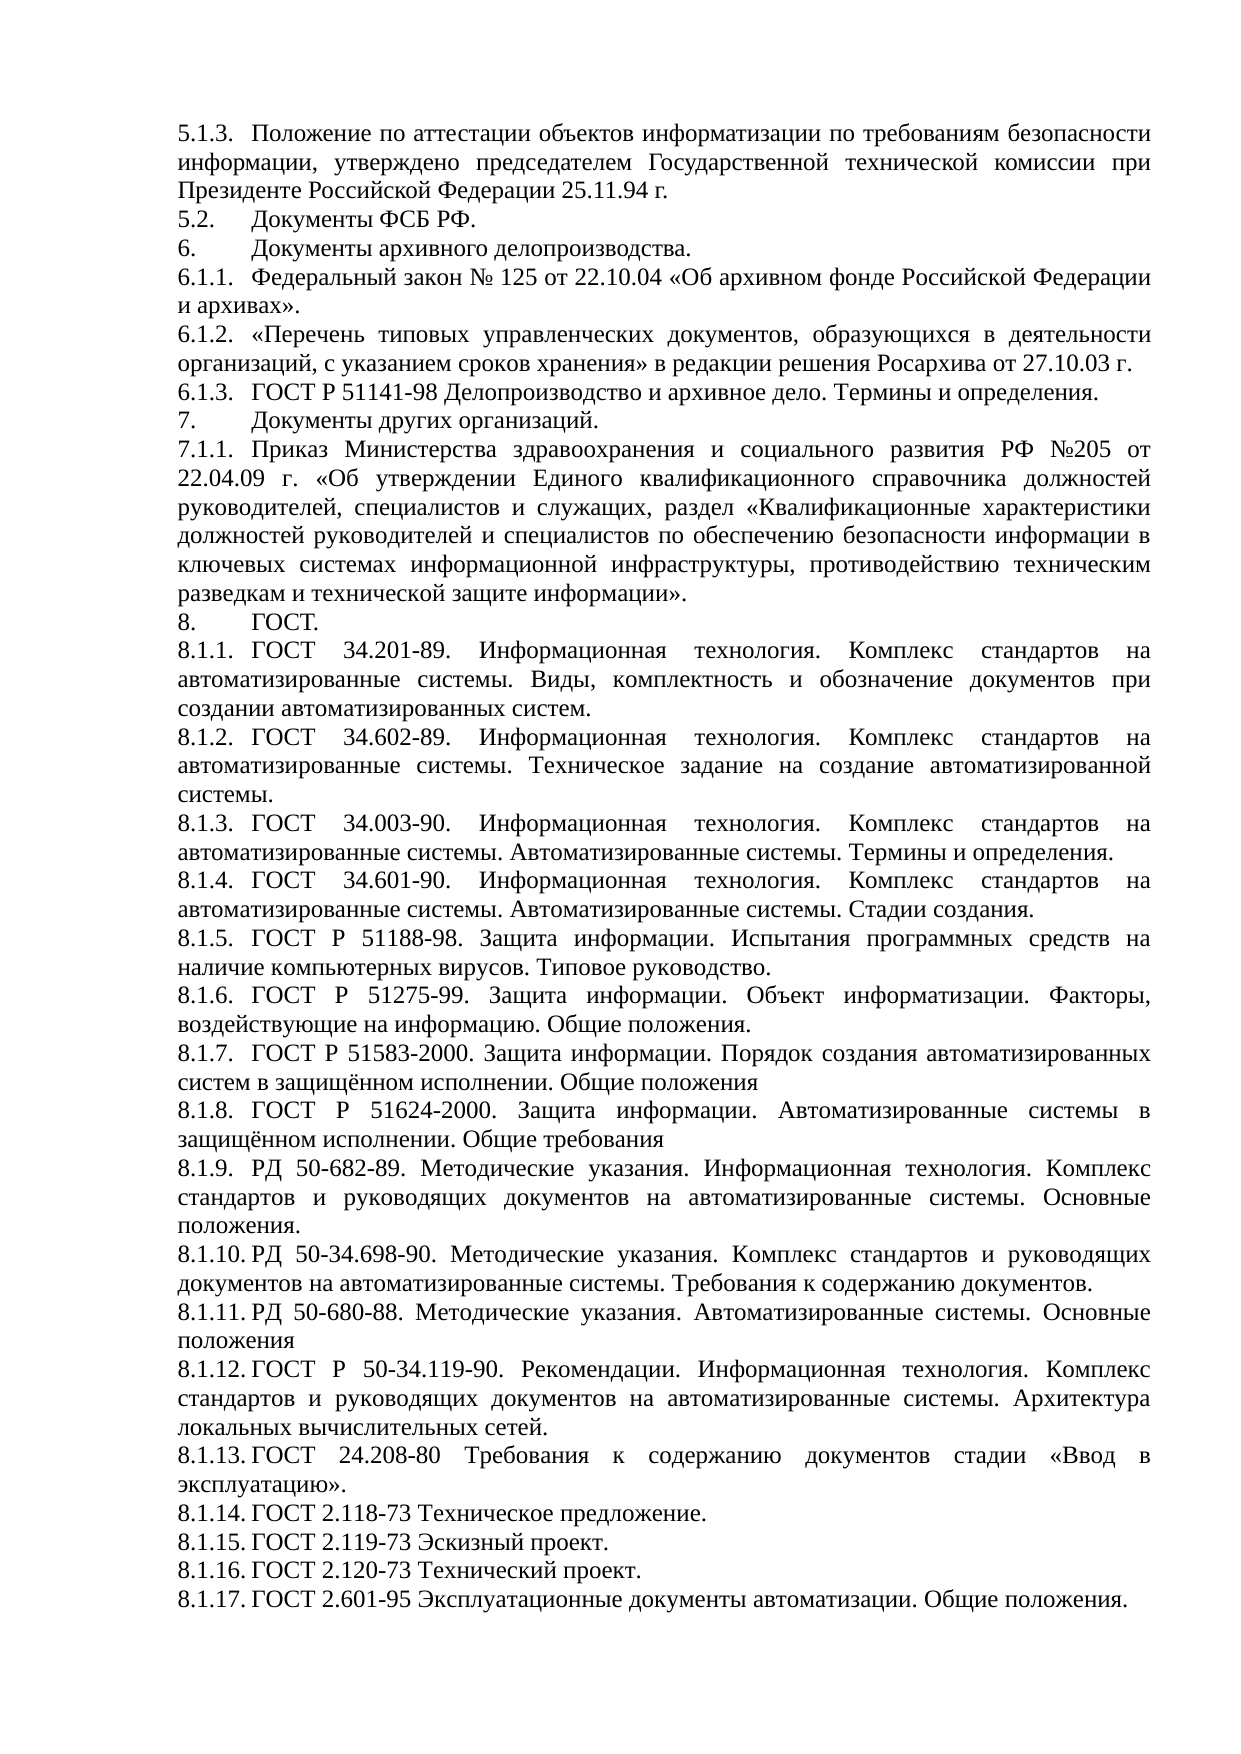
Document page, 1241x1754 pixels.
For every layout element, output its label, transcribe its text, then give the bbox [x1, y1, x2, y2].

title Документы ФСБ РФ. [177, 204, 1152, 233]
list Документы архивного делопроизводства. [177, 233, 1152, 262]
title ГОСТ Р 51624-2000. Защита информации. Автоматизированные системы в защищённом исполнении. Общие требования [177, 1096, 1152, 1153]
list ГОСТ. [177, 607, 1152, 636]
title ГОСТ 34.003-90. Информационная технология. Комплекс стандартов на автоматизированные системы. Автоматизированные системы. Термины и определения. [177, 808, 1152, 866]
title РД 50-34.698-90. Методические указания. Комплекс стандартов и руководящих документов на автоматизированные системы. Требования к содержанию документов. [177, 1239, 1152, 1297]
title ГОСТ 2.601-95 Эксплуатационные документы автоматизации. Общие положения. [177, 1584, 1152, 1613]
title ГОСТ 24.208-80 Требования к содержанию документов стадии «Ввод в эксплуатацию». [177, 1441, 1152, 1498]
title ГОСТ 2.120-73 Технический проект. [177, 1556, 1152, 1584]
title ГОСТ Р 51141-98 Делопроизводство и архивное дело. Термины и определения. [177, 377, 1152, 406]
title РД 50-682-89. Методические указания. Информационная технология. Комплекс стандартов и руководящих документов на автоматизированные системы. Основные положения. [177, 1153, 1152, 1239]
title РД 50-680-88. Методические указания. Автоматизированные системы. Основные положения [177, 1297, 1152, 1354]
title ГОСТ 34.602-89. Информационная технология. Комплекс стандартов на автоматизированные системы. Техническое задание на создание автоматизированной системы. [177, 722, 1152, 808]
list Документы других организаций. [177, 406, 1152, 434]
title Приказ Министерства здравоохранения и социального развития РФ №205 от 22.04.09 г. «Об утверждении Единого квалификационного справочника должностей руководителей, специалистов и служащих, раздел «Квалификационные характеристики должностей руководителей и специалистов по обеспечению безопасности информации в ключевых системах информационной инфраструктуры, противодействию техническим разведкам и технической защите информации». [177, 434, 1152, 607]
title ГОСТ 2.119-73 Эскизный проект. [177, 1527, 1152, 1556]
title Федеральный закон № 125 от 22.10.04 «Об архивном фонде Российской Федерации и архивах». [177, 262, 1152, 319]
title «Перечень типовых управленческих документов, образующихся в деятельности организаций, с указанием сроков хранения» в редакции решения Росархива от 27.10.03 г. [177, 319, 1152, 377]
list Положение по аттестации объектов информатизации по требованиям безопасности информации, утверждено председателем Государственной технической комиссии при Президенте Российской Федерации 25.11.94 г. [177, 118, 1152, 204]
title ГОСТ Р 50-34.119-90. Рекомендации. Информационная технология. Комплекс стандартов и руководящих документов на автоматизированные системы. Архитектура локальных вычислительных сетей. [177, 1354, 1152, 1441]
title ГОСТ Р 51188-98. Защита информации. Испытания программных средств на наличие компьютерных вирусов. Типовое руководство. [177, 923, 1152, 981]
title ГОСТ 2.118-73 Техническое предложение. [177, 1498, 1152, 1527]
title ГОСТ 34.601-90. Информационная технология. Комплекс стандартов на автоматизированные системы. Автоматизированные системы. Стадии создания. [177, 866, 1152, 923]
title ГОСТ Р 51275-99. Защита информации. Объект информатизации. Факторы, воздействующие на информацию. Общие положения. [177, 981, 1152, 1038]
title ГОСТ Р 51583-2000. Защита информации. Порядок создания автоматизированных систем в защищённом исполнении. Общие положения [177, 1038, 1152, 1096]
title ГОСТ 34.201-89. Информационная технология. Комплекс стандартов на автоматизированные системы. Виды, комплектность и обозначение документов при создании автоматизированных систем. [177, 636, 1152, 722]
